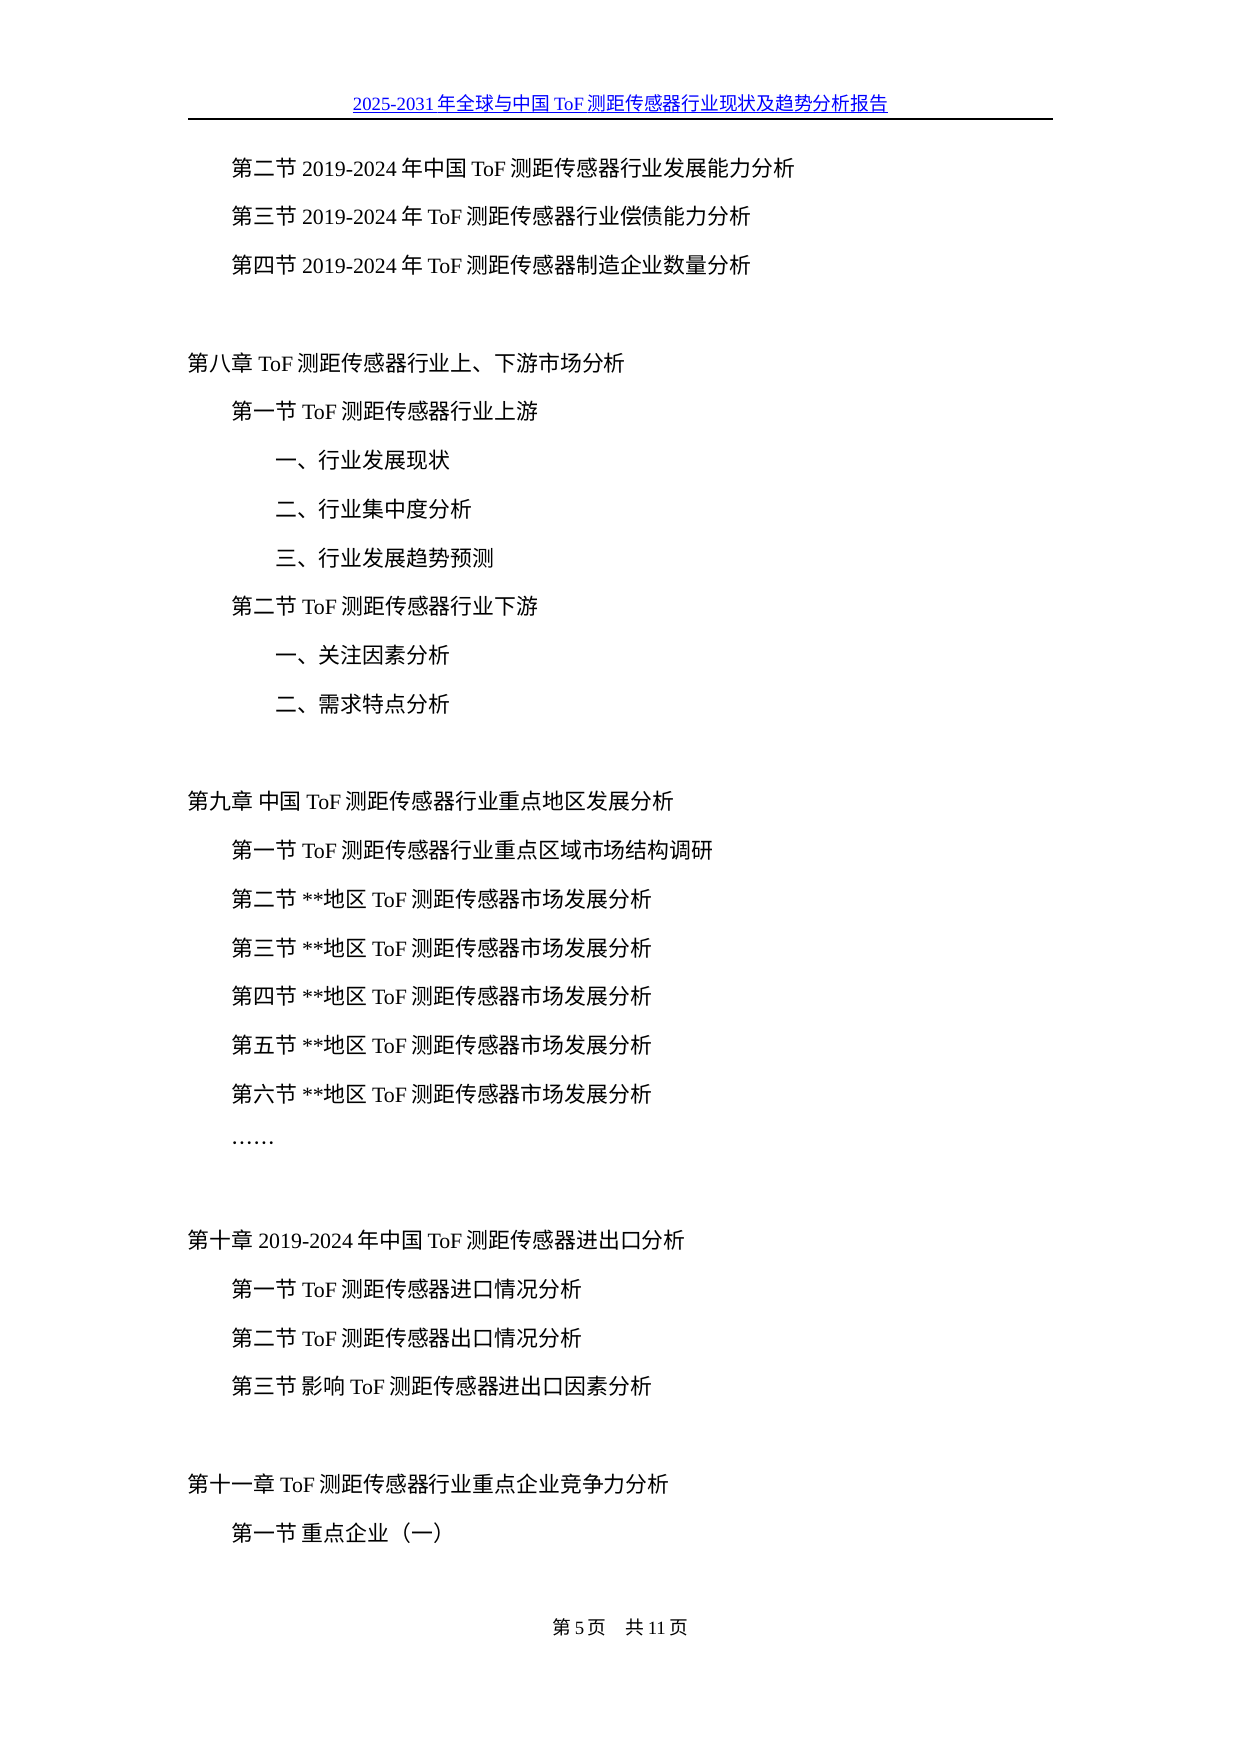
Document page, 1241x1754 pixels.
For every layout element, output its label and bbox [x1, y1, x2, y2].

text [187, 150, 1053, 1548]
